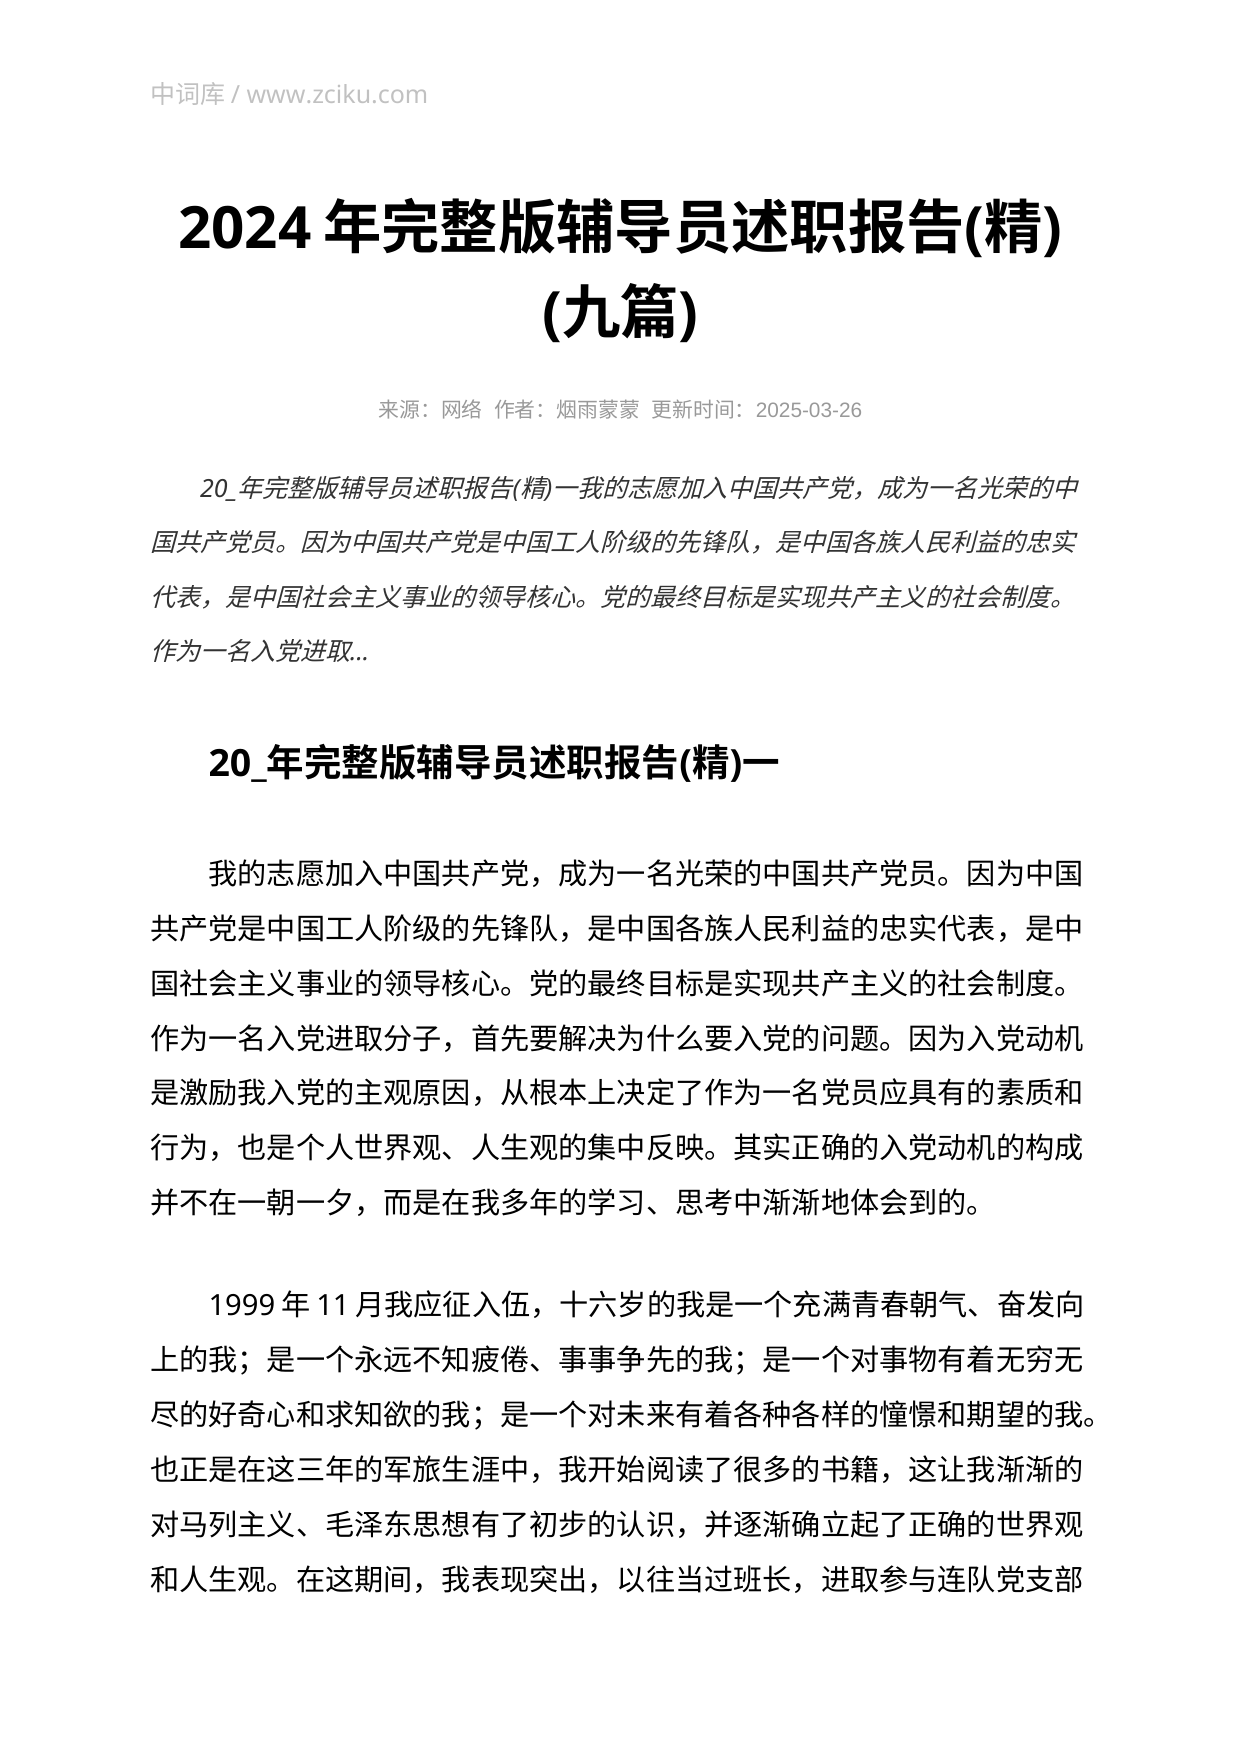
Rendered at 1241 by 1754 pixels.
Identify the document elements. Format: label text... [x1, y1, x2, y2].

text 我的志愿加入中国共产党，成为一名光荣的中国共产党员。因为中国共产党是中国工人阶级的先锋队，是中国各族人民利益的忠实代表，是中国社会主义事业的领导核心。党的最终目标是实现共产主义的社会制度。作为一名入党进取分子，首先要解决为什么要入党的问题。因为入党动机是激励我入党的主观原因，从根本上决定了作为一名党员应具有的素质和行为，也是个人世界观、人生观的集中反映。其实正确的入党动机的构成并不在一朝一夕，而是在我多年的学习、思考中渐渐地体会到的。 [150, 851, 1090, 1222]
subtitle 2024年完整版辅导员述职报告(精)(九篇) [150, 181, 1090, 351]
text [150, 1282, 1090, 1598]
text 20_年完整版辅导员述职报告(精)一 [150, 733, 1090, 787]
text 来源：网络 作者：烟雨蒙蒙 更新时间：2025-03-26 [150, 398, 1090, 422]
text 20_年完整版辅导员述职报告(精)一我的志愿加入中国共产党，成为一名光荣的中国共产党员。因为中国共产党是中国工人阶级的先锋队，是中国各族人民利益的忠实代表，是中国社会主义事业的领导核心。党的最终目标是实现共产主义的社会制度。作为一名入党进取... [150, 468, 1090, 668]
